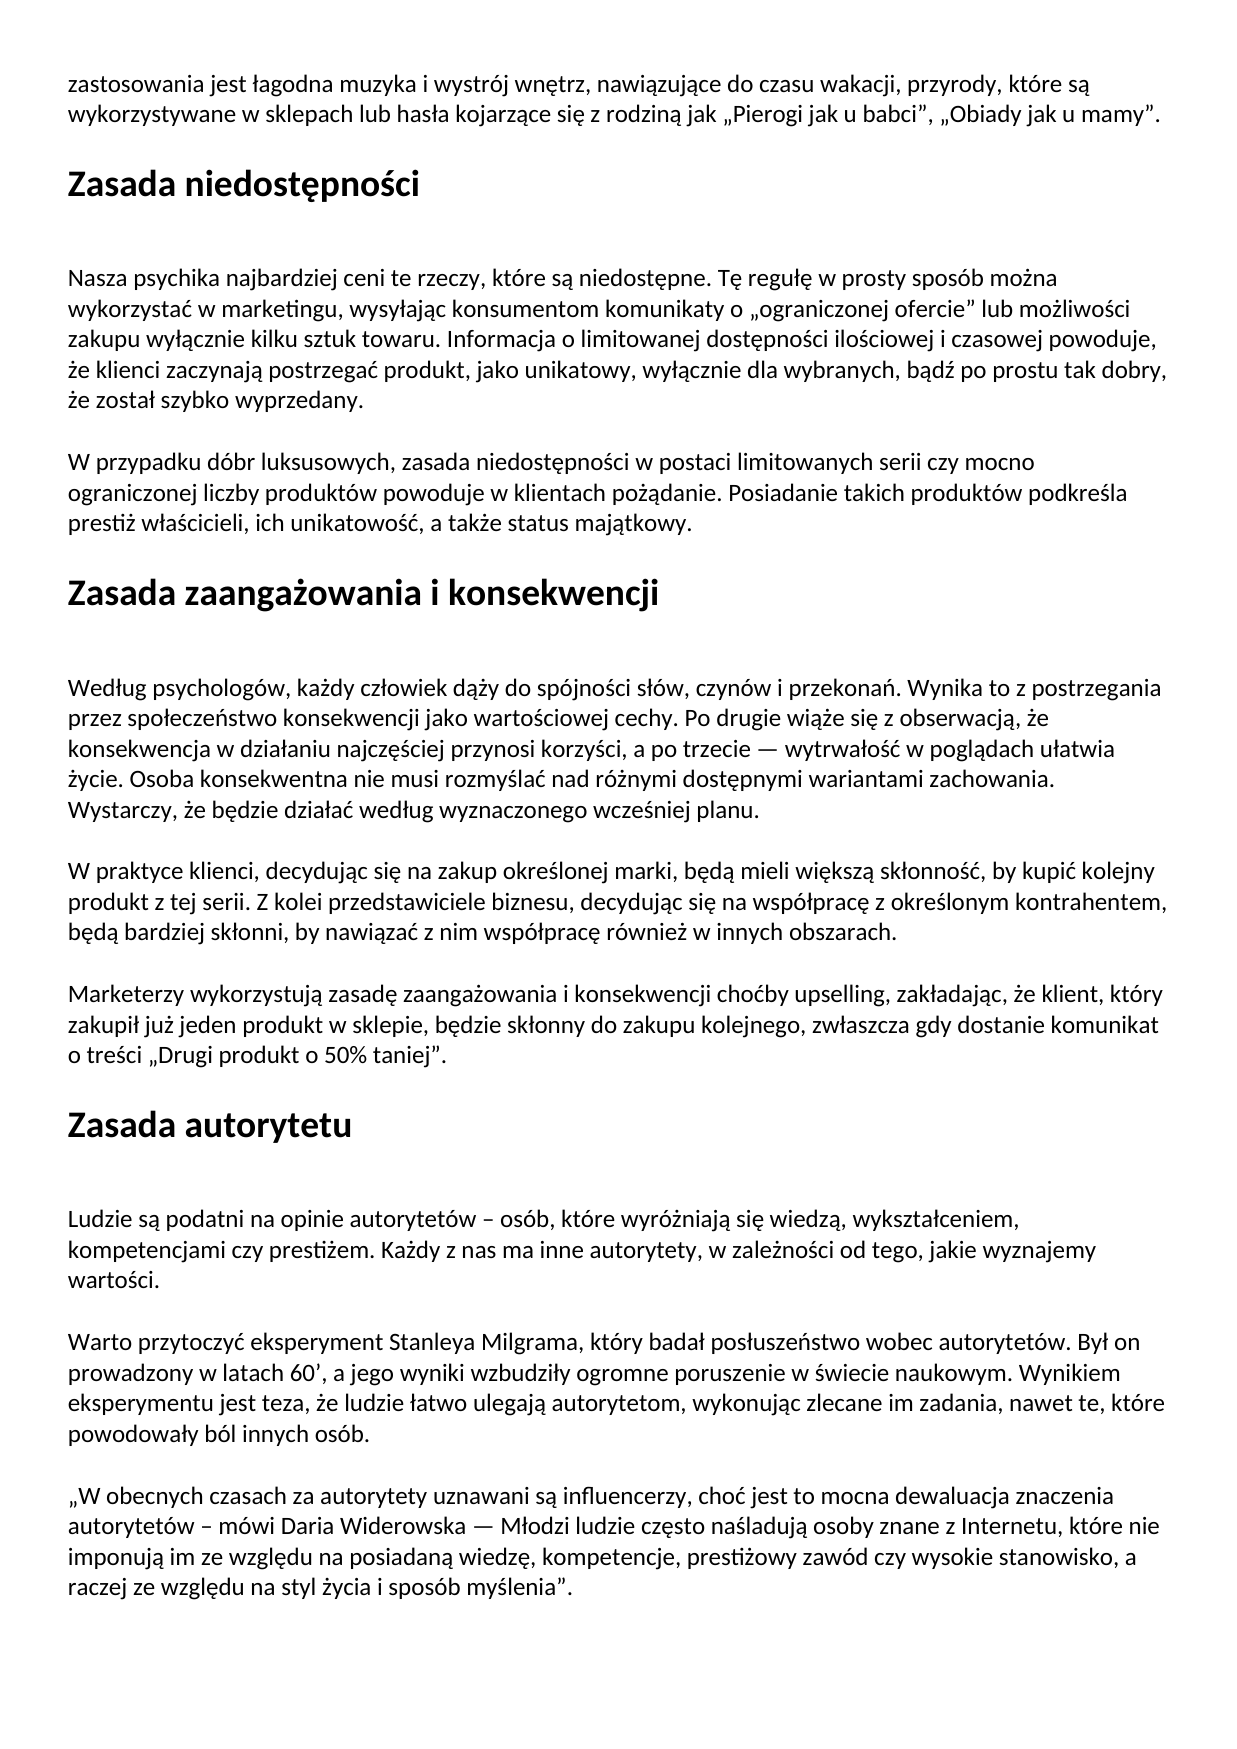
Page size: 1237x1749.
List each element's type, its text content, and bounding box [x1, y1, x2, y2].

text Zasada autorytetu [68, 1101, 1169, 1147]
text „W obecnych czasach za autorytety uznawani są influencerzy, choć jest to mocna dewaluacja znaczenia autorytetów – mówi Daria Widerowska — Młodzi ludzie często naśladują osoby znane z Internetu, które nie imponują im ze względu na posiadaną wiedzę, kompetencje, prestiżowy zawód czy wysokie stanowisko, a raczej ze względu na styl życia i sposób myślenia”. [68, 1480, 1169, 1602]
text Według psychologów, każdy człowiek dąży do spójności słów, czynów i przekonań. Wynika to z postrzegania przez społeczeństwo konsekwencji jako wartościowej cechy. Po drugie wiąże się z obserwacją, że konsekwencja w działaniu najczęściej przynosi korzyści, a po trzecie — wytrwałość w poglądach ułatwia życie. Osoba konsekwentna nie musi rozmyślać nad różnymi dostępnymi wariantami zachowania. Wystarczy, że będzie działać według wyznaczonego wcześniej planu. [68, 672, 1169, 824]
text Zasada zaangażowania i konsekwencji [68, 569, 1169, 615]
text Nasza psychika najbardziej ceni te rzeczy, które są niedostępne. Tę regułę w prosty sposób można wykorzystać w marketingu, wysyłając konsumentom komunikaty o „ograniczonej ofercie” lub możliwości zakupu wyłącznie kilku sztuk towaru. Informacja o limitowanej dostępności ilościowej i czasowej powoduje, że klienci zaczynają postrzegać produkt, jako unikatowy, wyłącznie dla wybranych, bądź po prostu tak dobry, że został szybko wyprzedany. [68, 262, 1169, 415]
text Zasada niedostępności [68, 160, 1169, 206]
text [68, 68, 1169, 129]
text Warto przytoczyć eksperyment Stanleya Milgrama, który badał posłuszeństwo wobec autorytetów. Był on prowadzony w latach 60’, a jego wyniki wzbudziły ogromne poruszenie w świecie naukowym. Wynikiem eksperymentu jest teza, że ludzie łatwo ulegają autorytetom, wykonując zlecane im zadania, nawet te, które powodowały ból innych osób. [68, 1326, 1169, 1448]
text W praktyce klienci, decydując się na zakup określonej marki, będą mieli większą skłonność, by kupić kolejny produkt z tej serii. Z kolei przedstawiciele biznesu, decydując się na współpracę z określonym kontrahentem, będą bardziej skłonni, by nawiązać z nim współpracę również w innych obszarach. [68, 856, 1169, 947]
text Marketerzy wykorzystują zasadę zaangażowania i konsekwencji choćby upselling, zakładając, że klient, który zakupił już jeden produkt w sklepie, będzie skłonny do zakupu kolejnego, zwłaszcza gdy dostanie komunikat o treści „Drugi produkt o 50% taniej”. [68, 978, 1169, 1070]
text Ludzie są podatni na opinie autorytetów – osób, które wyróżniają się wiedzą, wykształceniem, kompetencjami czy prestiżem. Każdy z nas ma inne autorytety, w zależności od tego, jakie wyznajemy wartości. [68, 1204, 1169, 1295]
text W przypadku dóbr luksusowych, zasada niedostępności w postaci limitowanych serii czy mocno ograniczonej liczby produktów powoduje w klientach pożądanie. Posiadanie takich produktów podkreśla prestiż właścicieli, ich unikatowość, a także status majątkowy. [68, 446, 1169, 538]
